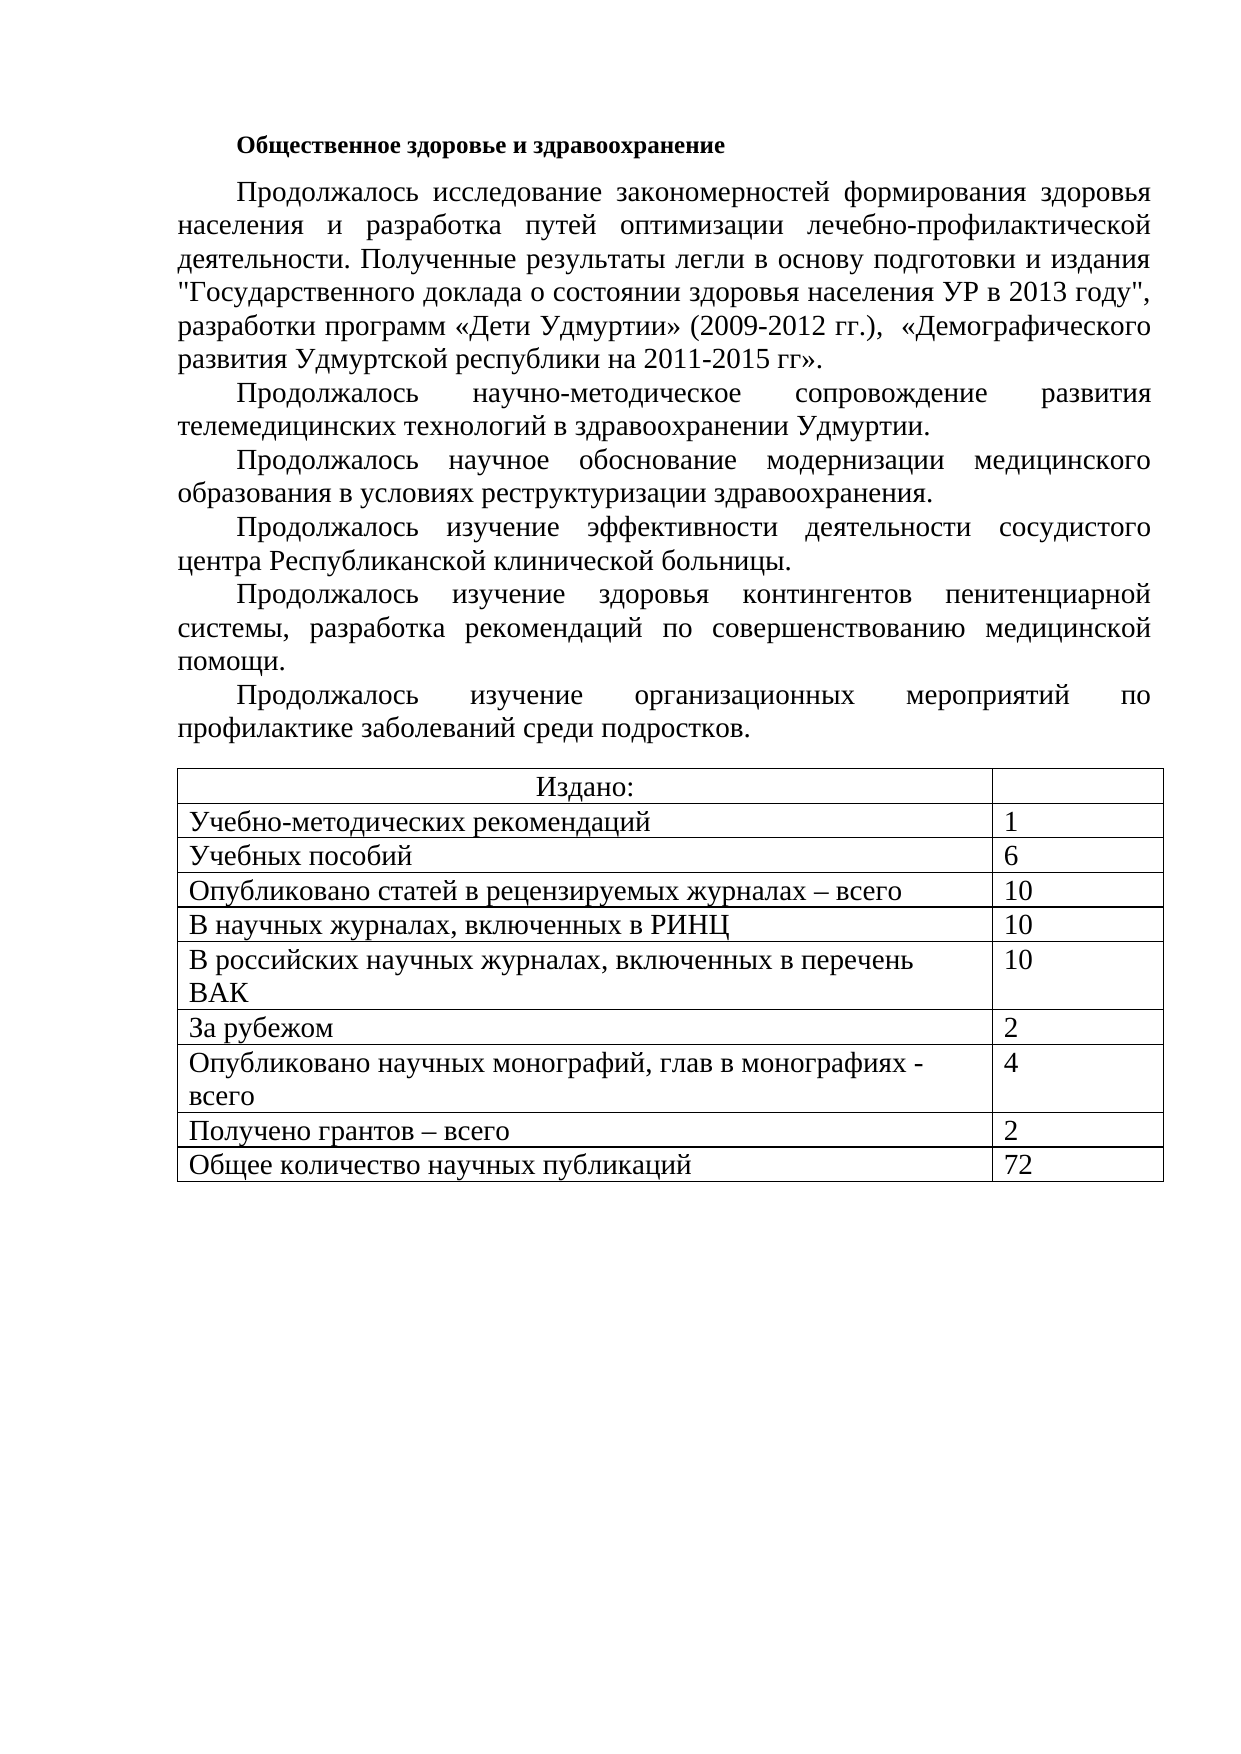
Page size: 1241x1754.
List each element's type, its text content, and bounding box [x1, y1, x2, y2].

table_cell Опубликовано статей в рецензируемых журналах – всего [178, 873, 992, 906]
table_cell 1 [993, 804, 1163, 837]
table_cell 2 [993, 1010, 1163, 1044]
text Продолжалось научно-методическое сопровождение развития телемедицинских технологий в здравоохранении Удмуртии. [177, 375, 1152, 442]
text Продолжалось изучение эффективности деятельности сосудистого центра Республиканской клинической больницы. [177, 509, 1152, 576]
table_cell Учебно-методических рекомендаций [178, 804, 992, 837]
table_cell Получено грантов – всего [178, 1113, 992, 1146]
table_cell 2 [993, 1113, 1163, 1146]
table_cell Учебных пособий [178, 838, 992, 872]
table_cell 4 [993, 1045, 1163, 1112]
text Общественное здоровье и здравоохранение [177, 131, 1152, 159]
table_cell Опубликовано научных монографий, глав в монографиях - всего [178, 1045, 992, 1112]
text Продолжалось изучение организационных мероприятий по профилактике заболеваний среди подростков. [177, 677, 1152, 744]
text Продолжалось изучение здоровья контингентов пенитенциарной системы, разработка рекомендаций по совершенствованию медицинской помощи. [177, 576, 1152, 677]
text Продолжалось научное обоснование модернизации медицинского образования в условиях реструктуризации здравоохранения. [177, 442, 1152, 509]
table_cell В российских научных журналах, включенных в перечень ВАК [178, 942, 992, 1009]
table_cell За рубежом [178, 1010, 992, 1044]
table_cell 10 [993, 908, 1163, 941]
table_header Издано: [178, 769, 992, 803]
table_header [993, 769, 1163, 803]
text Продолжалось исследование закономерностей формирования здоровья населения и разработка путей оптимизации лечебно-профилактической деятельности. Полученные результаты легли в основу подготовки и издания "Государственного доклада о состоянии здоровья населения УР в 2013 году", разработки программ «Дети Удмуртии» (2009-2012 гг.), «Демографического развития Удмуртской республики на 2011-2015 гг». [177, 174, 1152, 375]
table_cell Общее количество научных публикаций [178, 1148, 992, 1181]
table_cell 72 [993, 1148, 1163, 1181]
table_cell В научных журналах, включенных в РИНЦ [178, 908, 992, 941]
table_cell 6 [993, 838, 1163, 872]
table_cell 10 [993, 873, 1163, 906]
table_cell 10 [993, 942, 1163, 1009]
